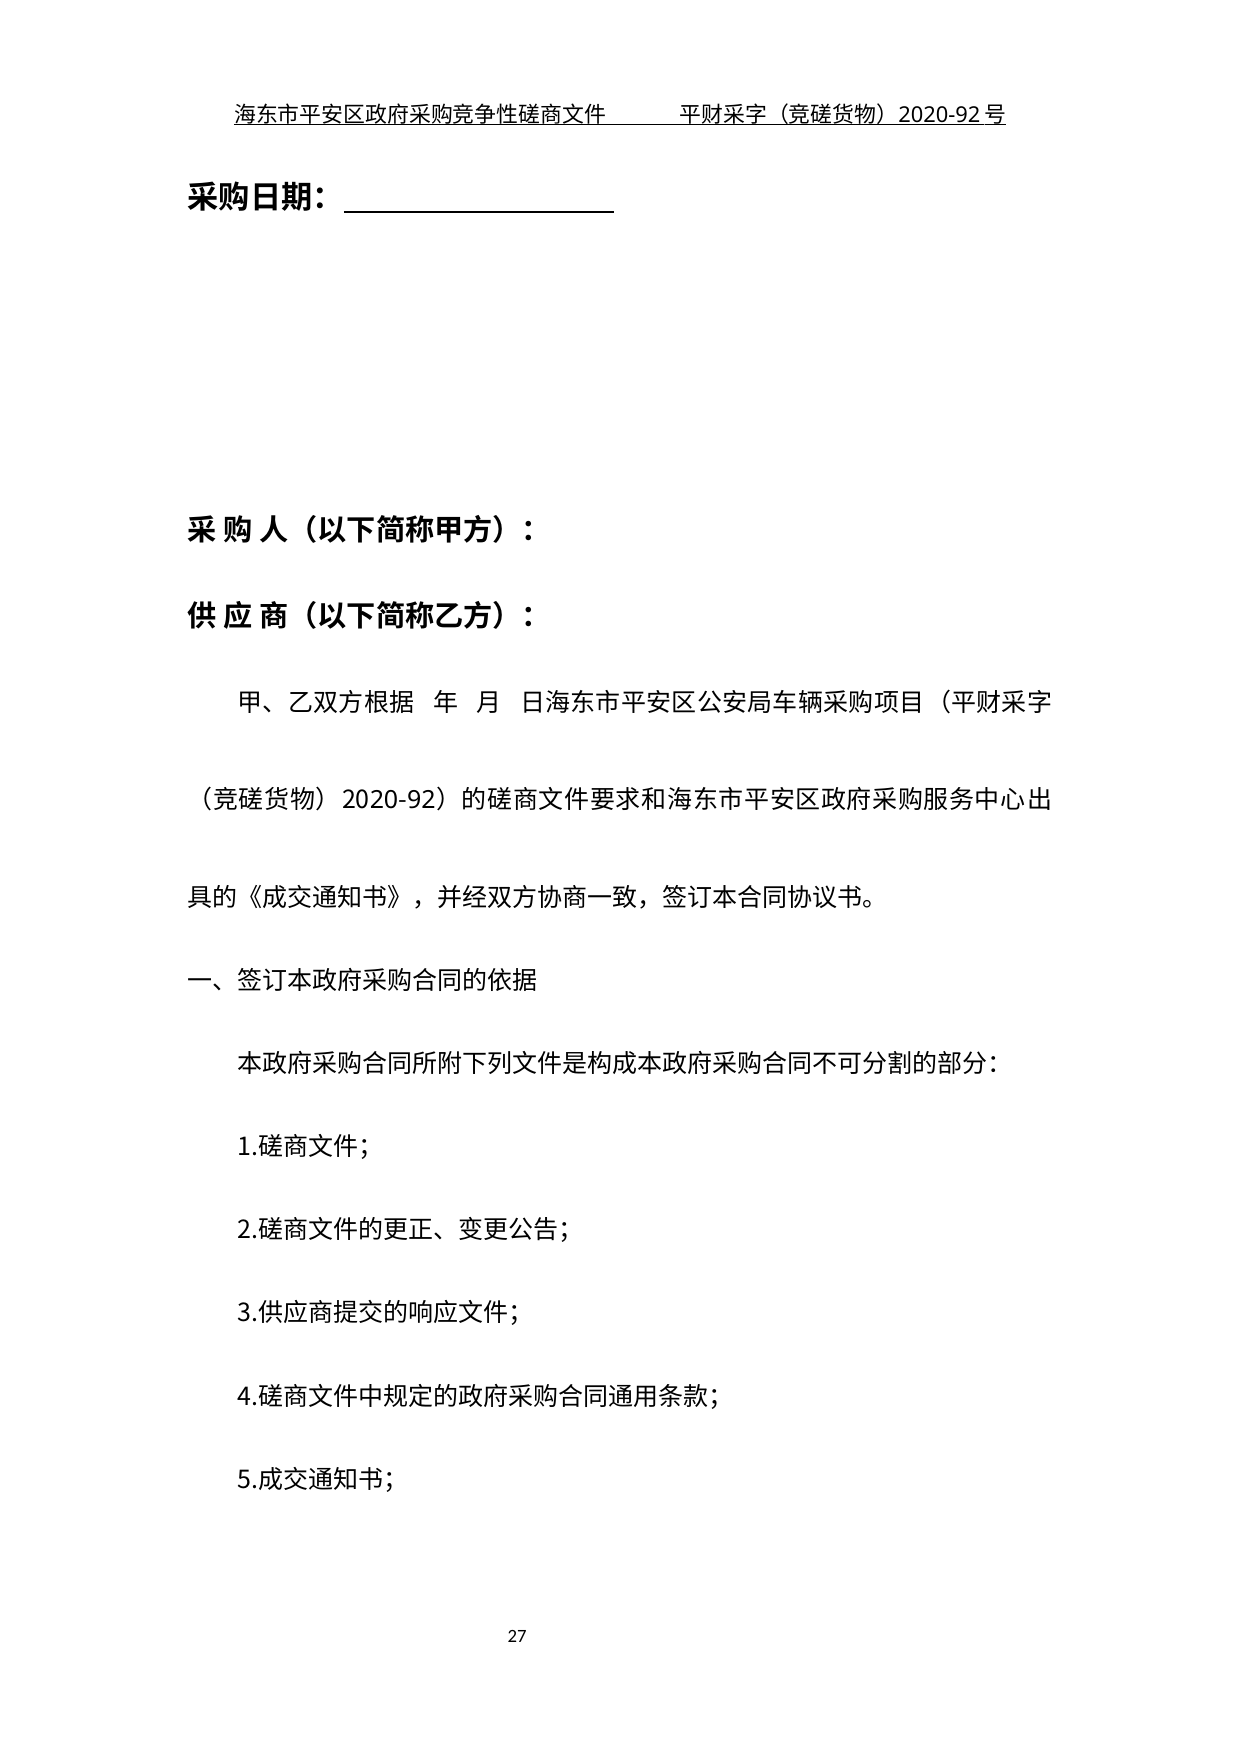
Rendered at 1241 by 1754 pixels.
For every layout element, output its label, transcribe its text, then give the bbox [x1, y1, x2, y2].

text 采购日期： [187, 162, 1053, 227]
text 1.磋商文件； [187, 1112, 1053, 1177]
text 4.磋商文件中规定的政府采购合同通用条款； [187, 1362, 1053, 1427]
text 甲、乙双方根据 年 月 日海东市平安区公安局车辆采购项目（平财采字（竞磋货物）2020-92）的磋商文件要求和海东市平安区政府采购服务中心出具的《成交通知书》，并经双方协商一致，签订本合同协议书。 [187, 668, 1053, 928]
text 供 应 商（以下简称乙方）： [187, 582, 1053, 647]
text 采 购 人（以下简称甲方）： [187, 496, 1053, 561]
text 本政府采购合同所附下列文件是构成本政府采购合同不可分割的部分： [187, 1029, 1053, 1094]
text 5.成交通知书； [187, 1445, 1053, 1510]
text 一、签订本政府采购合同的依据 [187, 946, 1053, 1011]
text 3.供应商提交的响应文件； [187, 1278, 1053, 1343]
text 2.磋商文件的更正、变更公告； [187, 1195, 1053, 1260]
